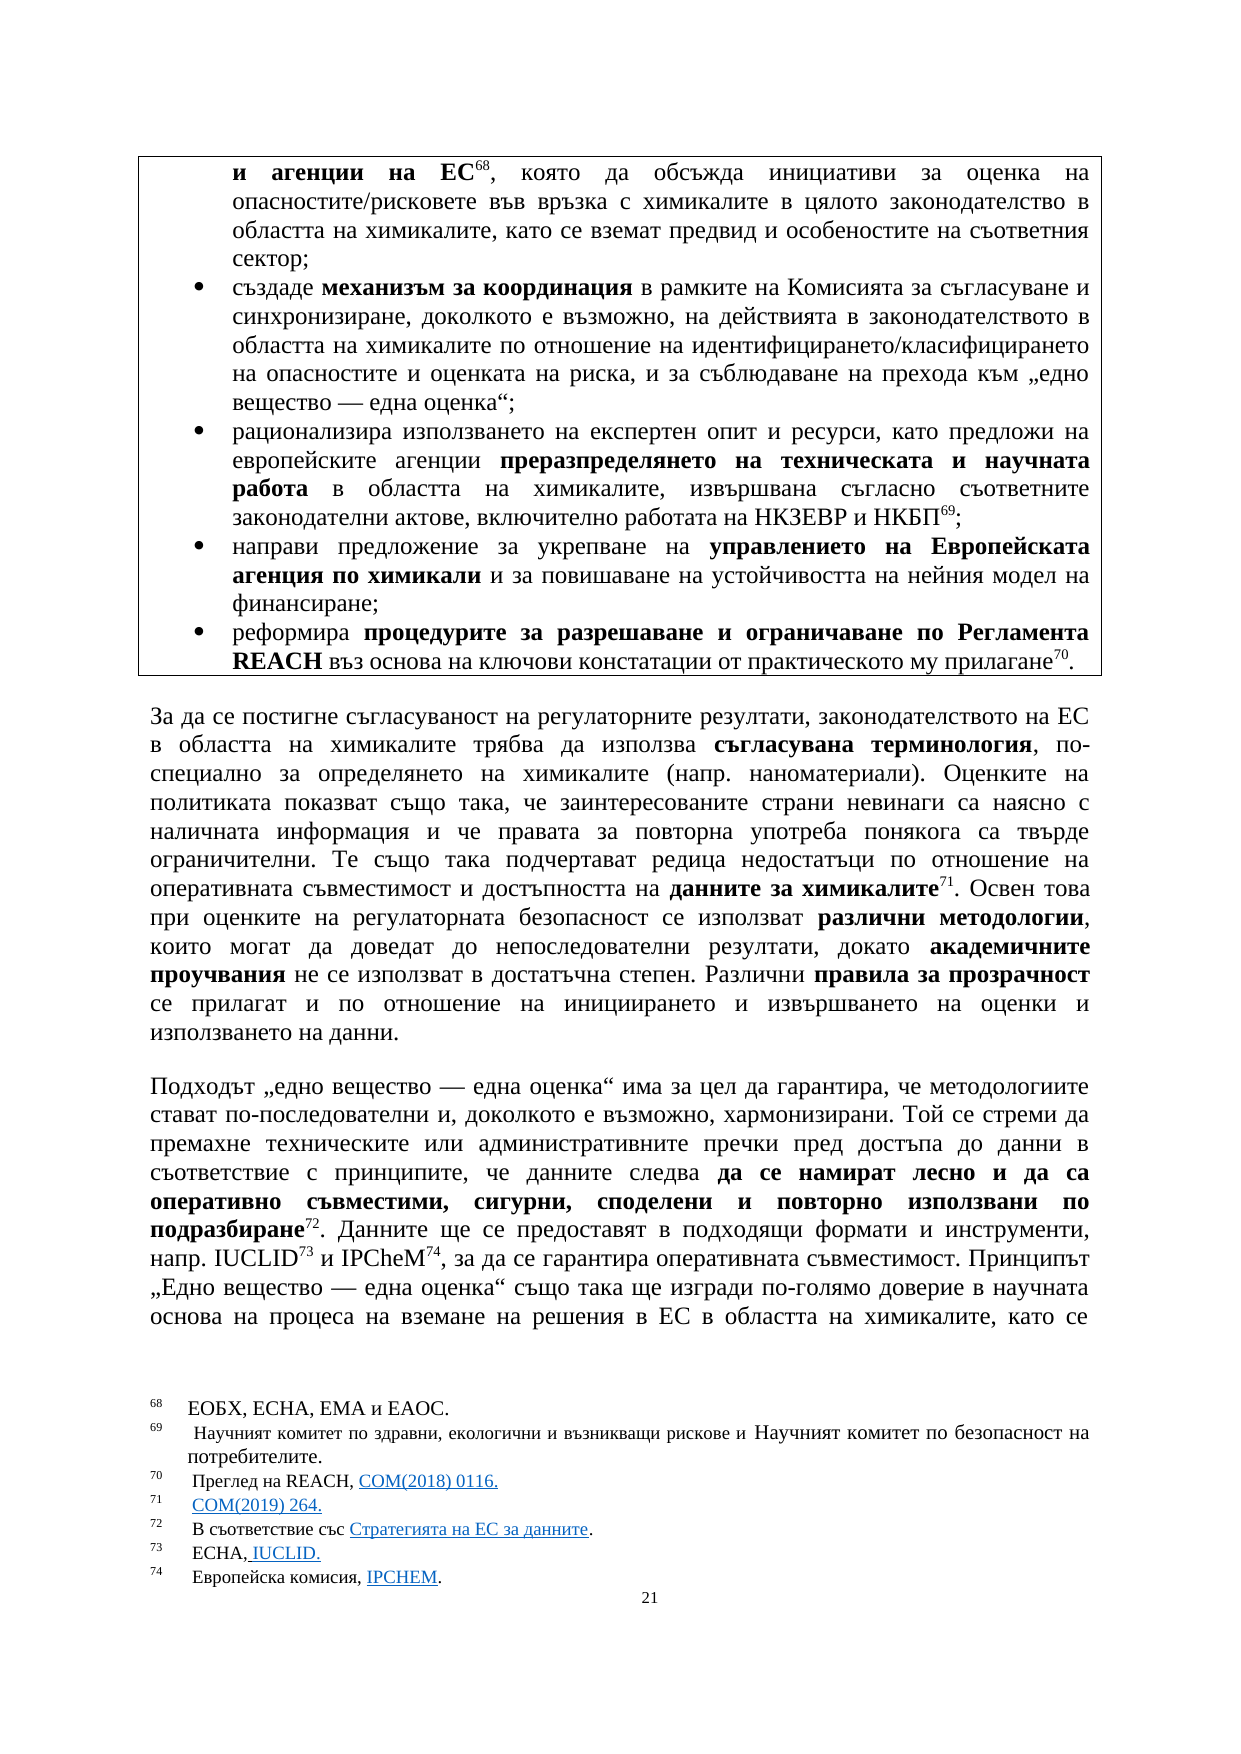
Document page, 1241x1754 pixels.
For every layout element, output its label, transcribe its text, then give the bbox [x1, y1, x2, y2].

text За да се постигне съгласуваност на регулаторните резултати, законодателството на ЕС в областта на химикалите трябва да използва съгласувана терминология, по-специално за определянето на химикалите (напр. наноматериали). Оценките на политиката показват също така, че заинтересованите страни невинаги са наясно с наличната информация и че правата за повторна употреба понякога са твърде ограничителни. Те също така подчертават редица недостатъци по отношение на оперативната съвместимост и достъпността на данните за химикалите. Освен това при оценките на регулаторната безопасност се използват различни методологии, които могат да доведат до непоследователни резултати, докато академичните проучвания не се използват в достатъчна степен. Различни правила за прозрачност се прилагат и по отношение на инициирането и извършването на оценки и използването на данни. [150, 701, 1090, 1046]
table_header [139, 157, 1101, 675]
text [150, 1071, 1090, 1329]
